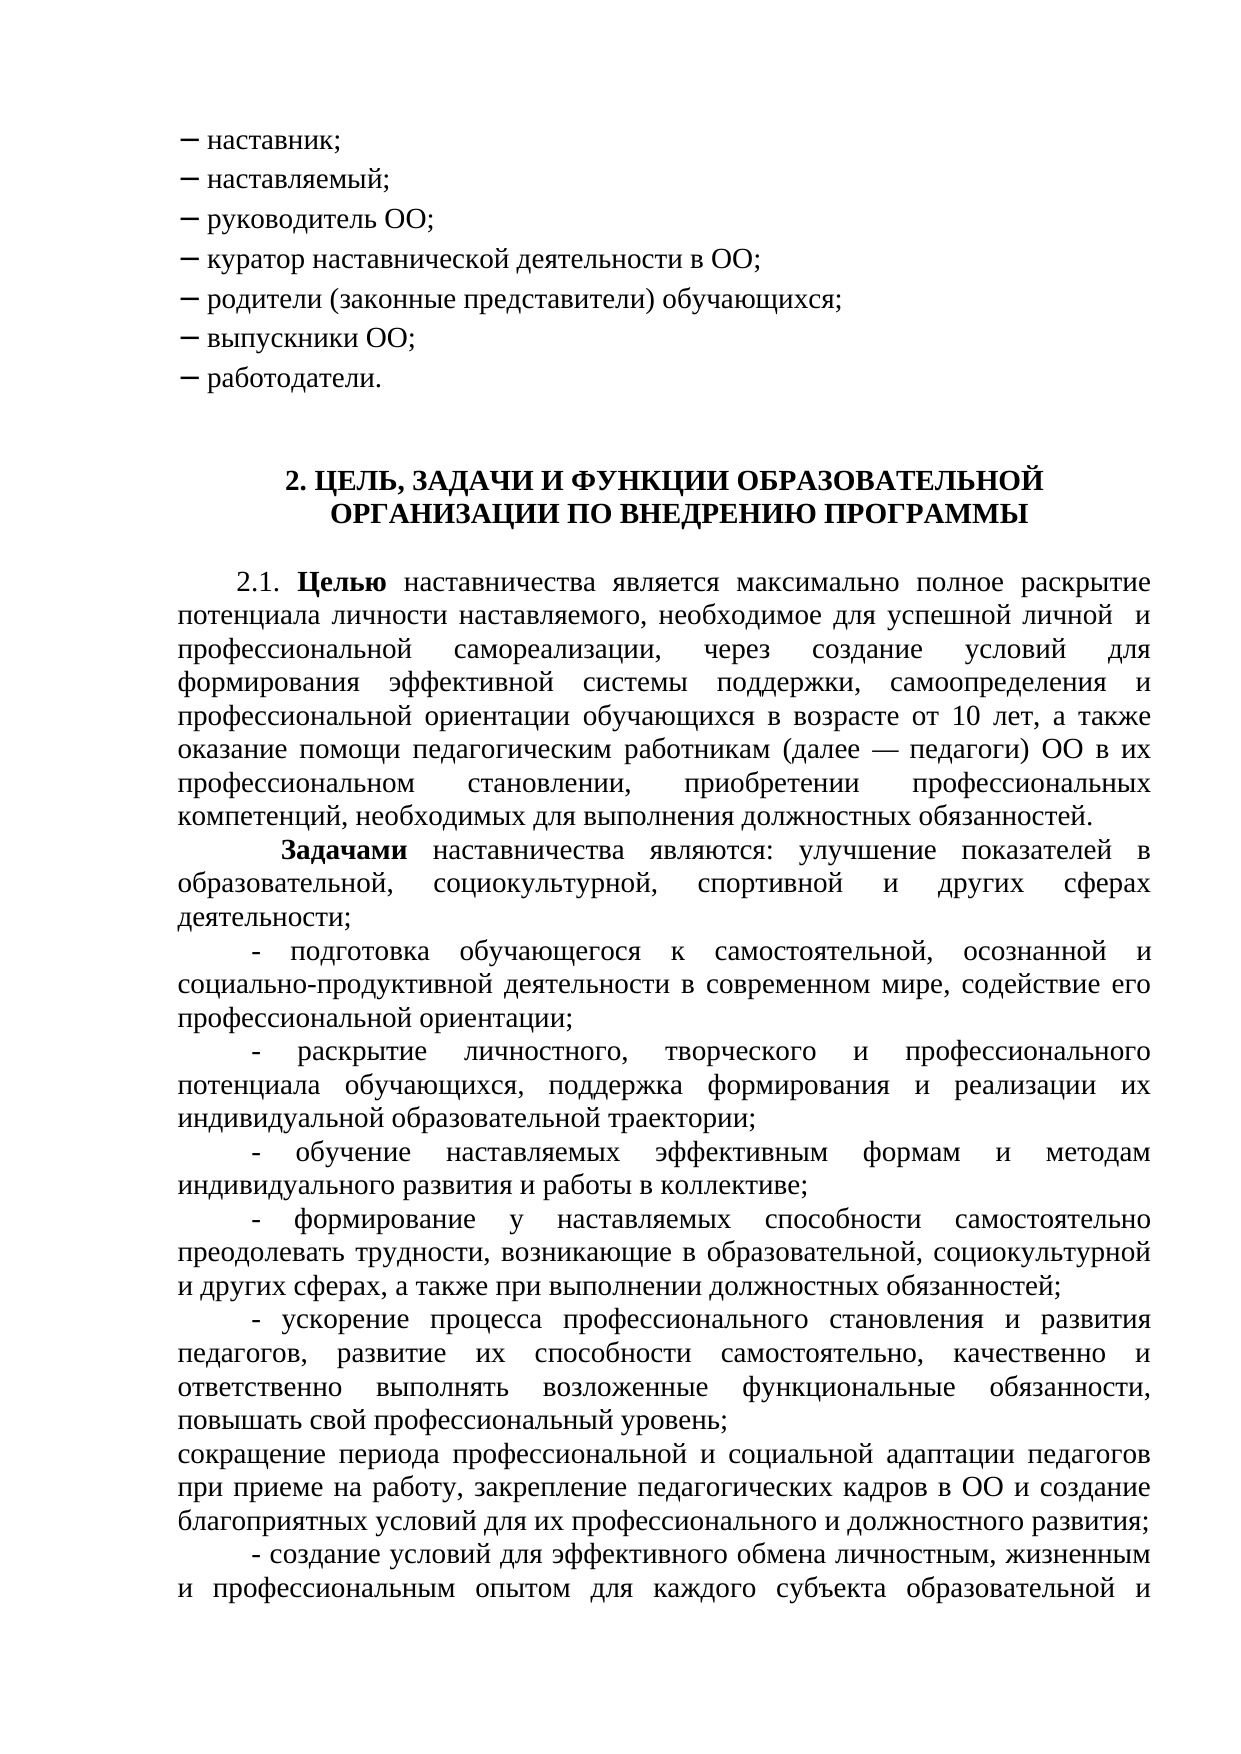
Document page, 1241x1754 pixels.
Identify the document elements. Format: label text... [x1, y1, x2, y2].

list Целью наставничества является максимально полное раскрытие потенциала личности наставляемого, необходимое для успешной личной и профессиональной самореализации, через создание условий для формирования эффективной системы поддержки, самоопределения и профессиональной ориентации обучающихся в возрасте от 10 лет, а также оказание помощи педагогическим работникам (далее — педагоги) ОО в их профессиональном становлении, приобретении профессиональных компетенций, необходимых для выполнения должностных обязанностей. [177, 564, 1152, 832]
list руководитель ОО; [177, 197, 1152, 237]
list выпускники ОО; [177, 317, 1152, 356]
list родители (законные представители) обучающихся; [177, 277, 1152, 317]
text - формирование у наставляемых способности самостоятельно преодолевать трудности, возникающие в образовательной, социокультурной и других сферах, а также при выполнении должностных обязанностей; [177, 1201, 1152, 1302]
list наставляемый; [177, 158, 1152, 197]
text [177, 1536, 1152, 1603]
text - подготовка обучающегося к самостоятельной, осознанной и социально-продуктивной деятельности в современном мире, содействие его профессиональной ориентации; [177, 933, 1152, 1033]
text - раскрытие личностного, творческого и профессионального потенциала обучающихся, поддержка формирования и реализации их индивидуальной образовательной траектории; [177, 1033, 1152, 1134]
list наставник; [177, 118, 1152, 158]
text сокращение периода профессиональной и социальной адаптации педагогов при приеме на работу, закрепление педагогических кадров в ОО и создание благоприятных условий для их профессионального и должностного развития; [177, 1436, 1152, 1536]
text - обучение наставляемых эффективным формам и методам индивидуального развития и работы в коллективе; [177, 1134, 1152, 1201]
list работодатели. [177, 356, 1152, 396]
list ЦЕЛЬ, ЗАДАЧИ И ФУНКЦИИ ОБРАЗОВАТЕЛЬНОЙ ОРГАНИЗАЦИИ ПО ВНЕДРЕНИЮ ПРОГРАММЫ [177, 463, 1152, 530]
text - ускорение процесса профессионального становления и развития педагогов, развитие их способности самостоятельно, качественно и ответственно выполнять возложенные функциональные обязанности, повышать свой профессиональный уровень; [177, 1302, 1152, 1436]
text Задачами наставничества являются: улучшение показателей в образовательной, социокультурной, спортивной и других сферах деятельности; [177, 832, 1152, 933]
list куратор наставнической деятельности в ОО; [177, 237, 1152, 277]
